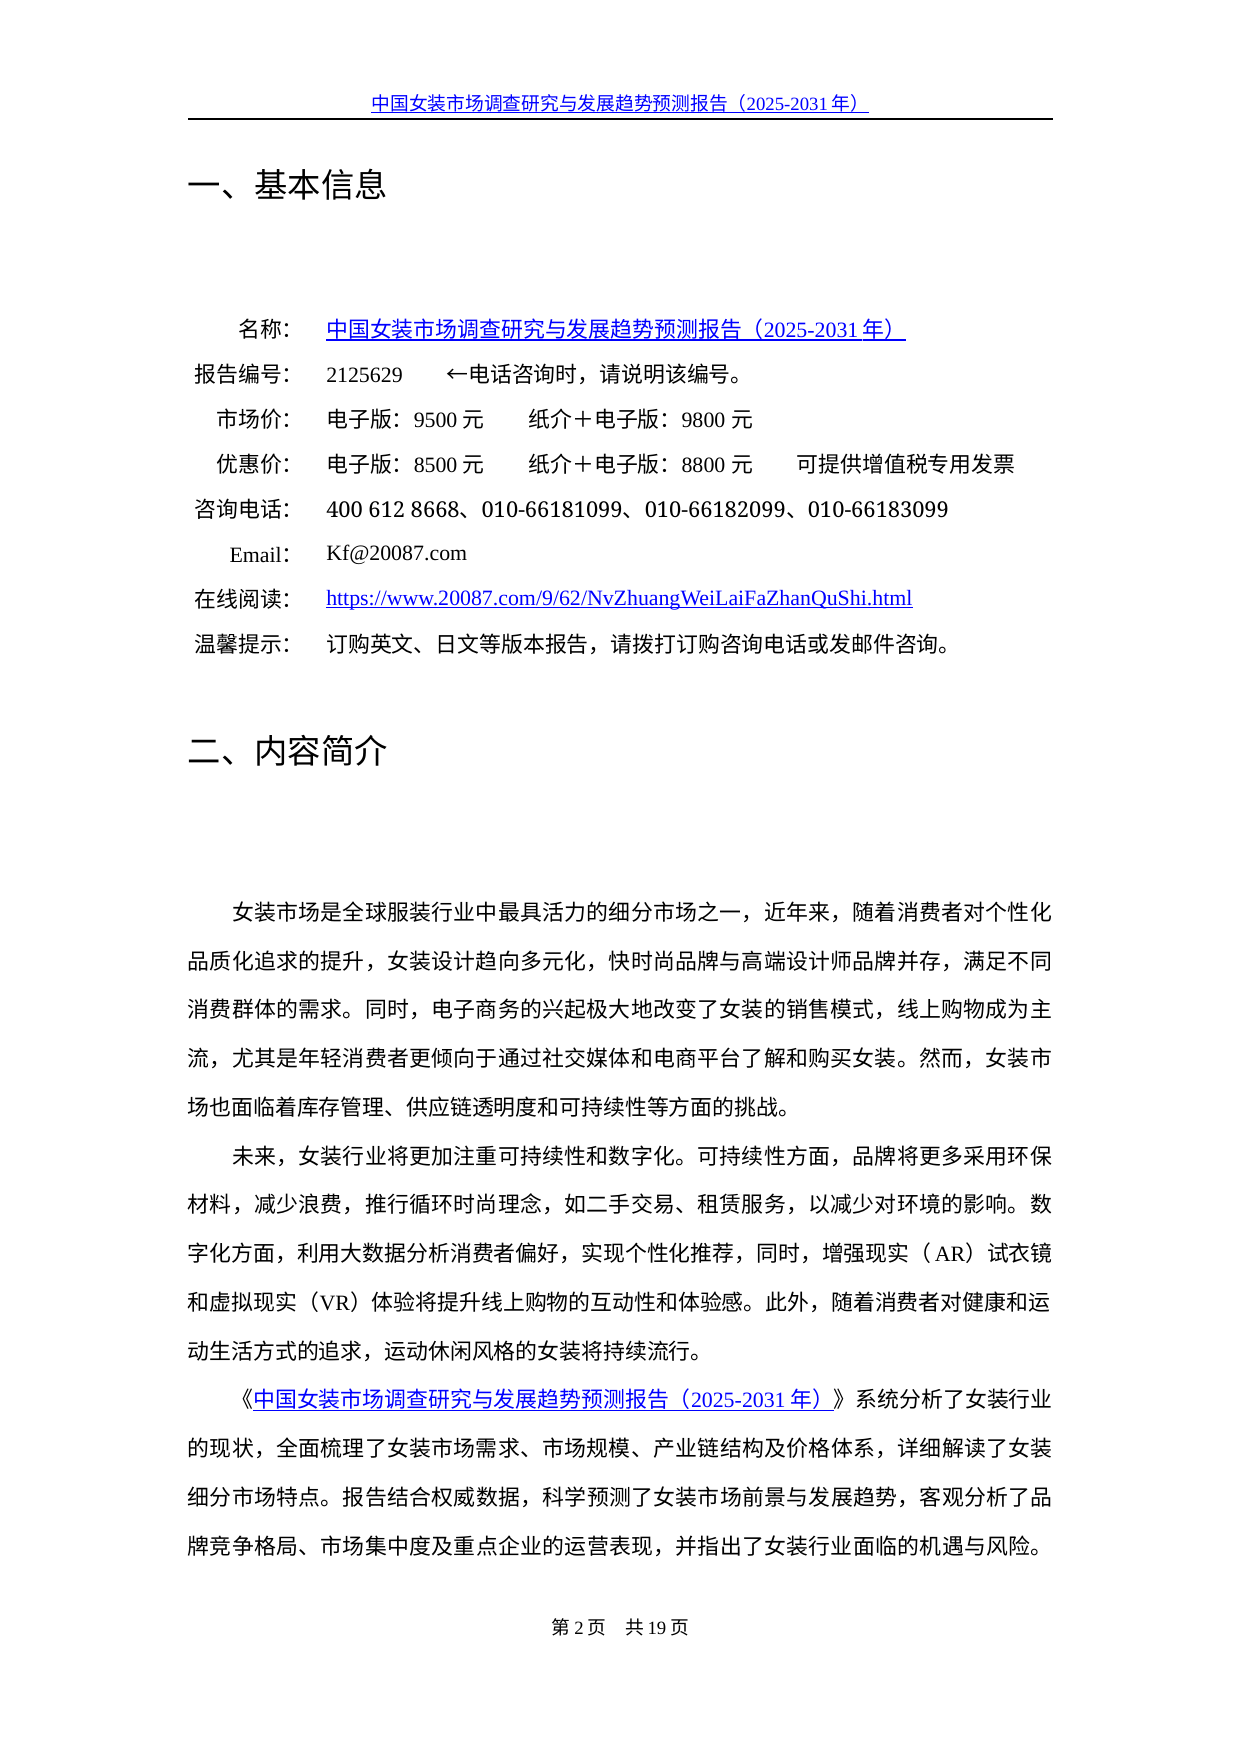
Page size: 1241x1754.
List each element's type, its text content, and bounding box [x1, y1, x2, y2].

table_cell 电子版：9500 元 纸介＋电子版：9800 元 [315, 402, 1073, 447]
table_cell [315, 582, 1073, 627]
table_cell 温馨提示： [167, 627, 315, 672]
table_cell Kf@20087.com [315, 537, 1073, 582]
table_cell 市场价： [167, 402, 315, 447]
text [187, 894, 1053, 1561]
table_cell 咨询电话： [167, 492, 315, 537]
title 一、基本信息 [187, 150, 1053, 215]
table_cell Email： [167, 537, 315, 582]
table_cell 400 612 8668、010-66181099、010-66182099、010-66183099 [315, 492, 1073, 537]
table_header 中国女装市场调查研究与发展趋势预测报告（2025-2031年） [315, 312, 1073, 357]
table_cell 优惠价： [167, 447, 315, 492]
table_header 名称： [167, 312, 315, 357]
title 二、内容简介 [187, 717, 1053, 782]
table_cell 在线阅读： [167, 582, 315, 627]
table_cell 订购英文、日文等版本报告，请拨打订购咨询电话或发邮件咨询。 [315, 627, 1073, 672]
table_cell 报告编号： [167, 357, 315, 402]
table_cell 2125629 ←电话咨询时，请说明该编号。 [315, 357, 1073, 402]
table_cell 电子版：8500 元 纸介＋电子版：8800 元 可提供增值税专用发票 [315, 447, 1073, 492]
